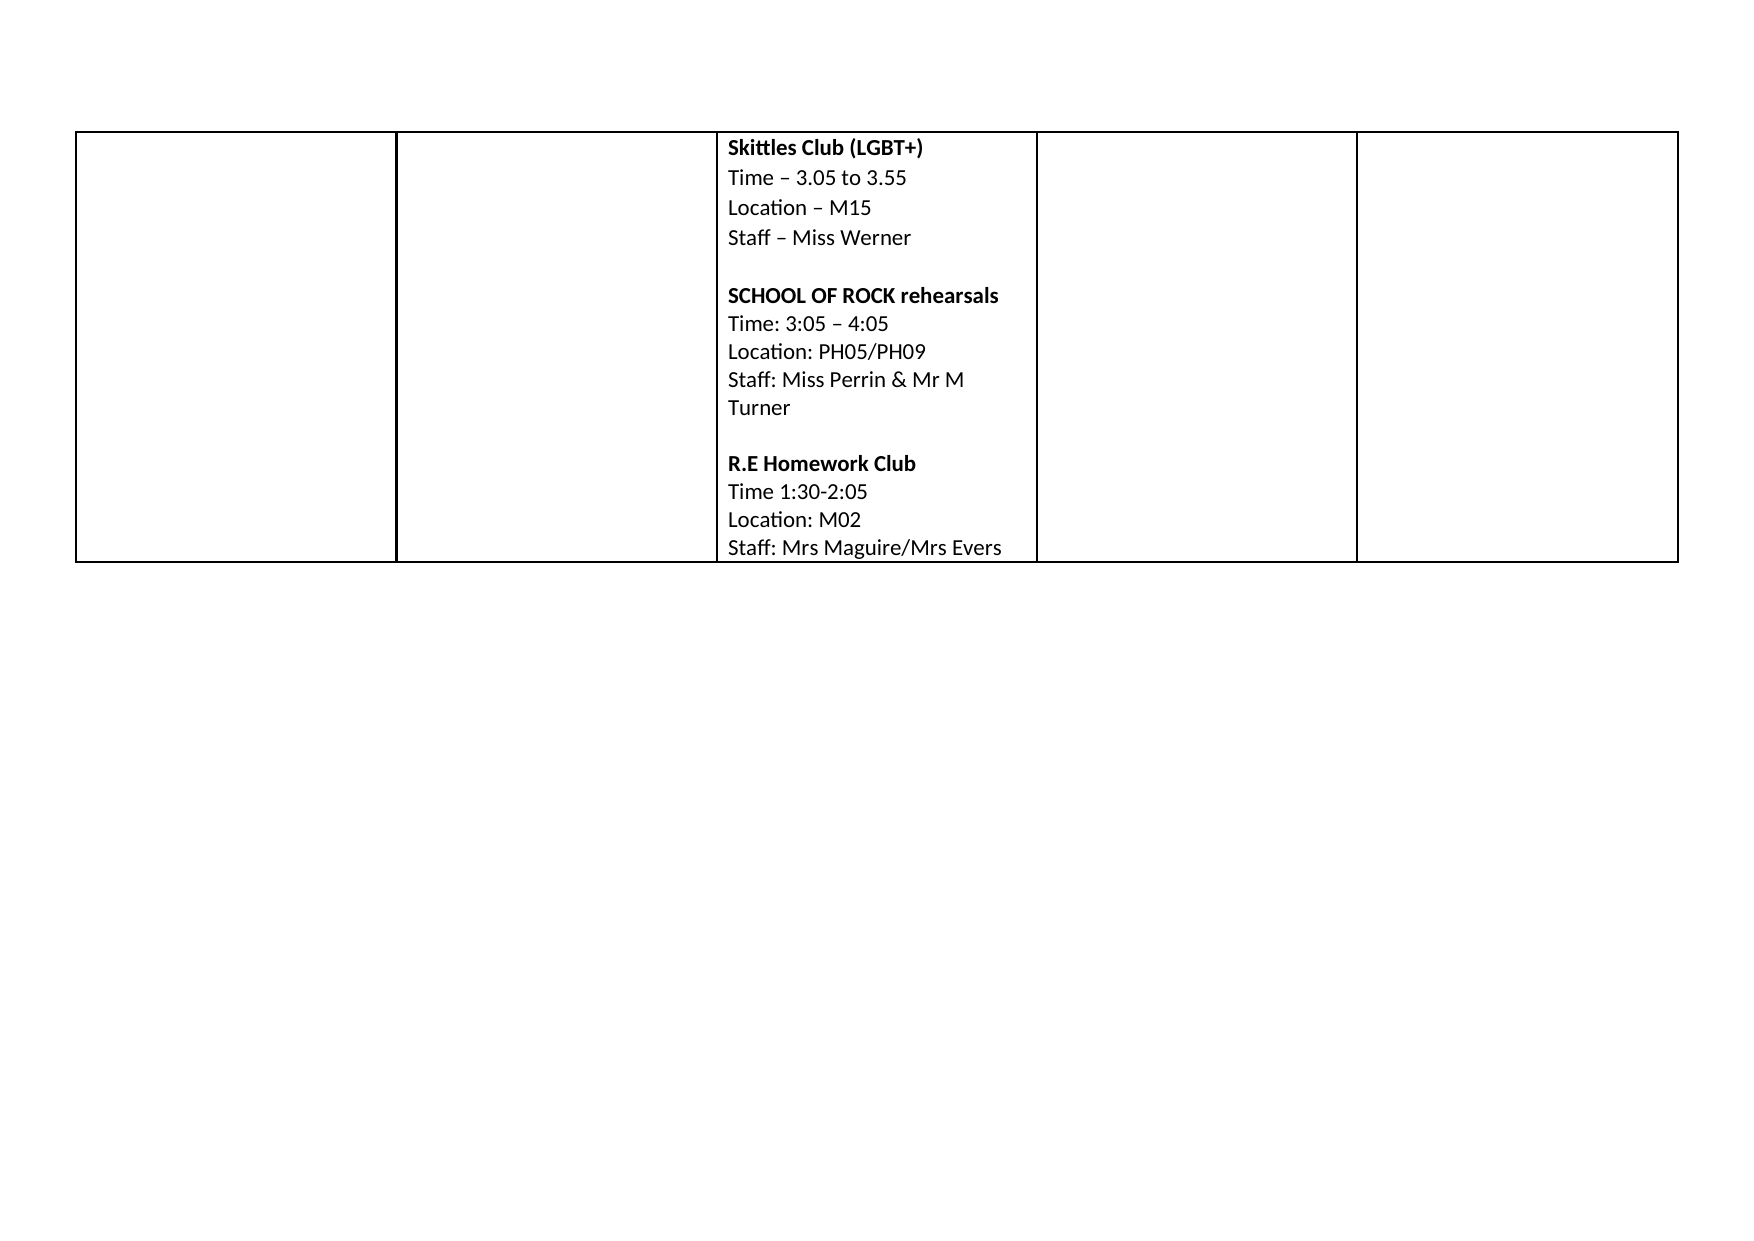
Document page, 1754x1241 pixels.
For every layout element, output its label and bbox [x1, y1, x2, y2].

table_cell [1038, 133, 1356, 561]
table_cell [398, 133, 716, 561]
table_cell [718, 133, 1036, 561]
table_cell [77, 133, 395, 561]
table_cell [1358, 133, 1677, 561]
